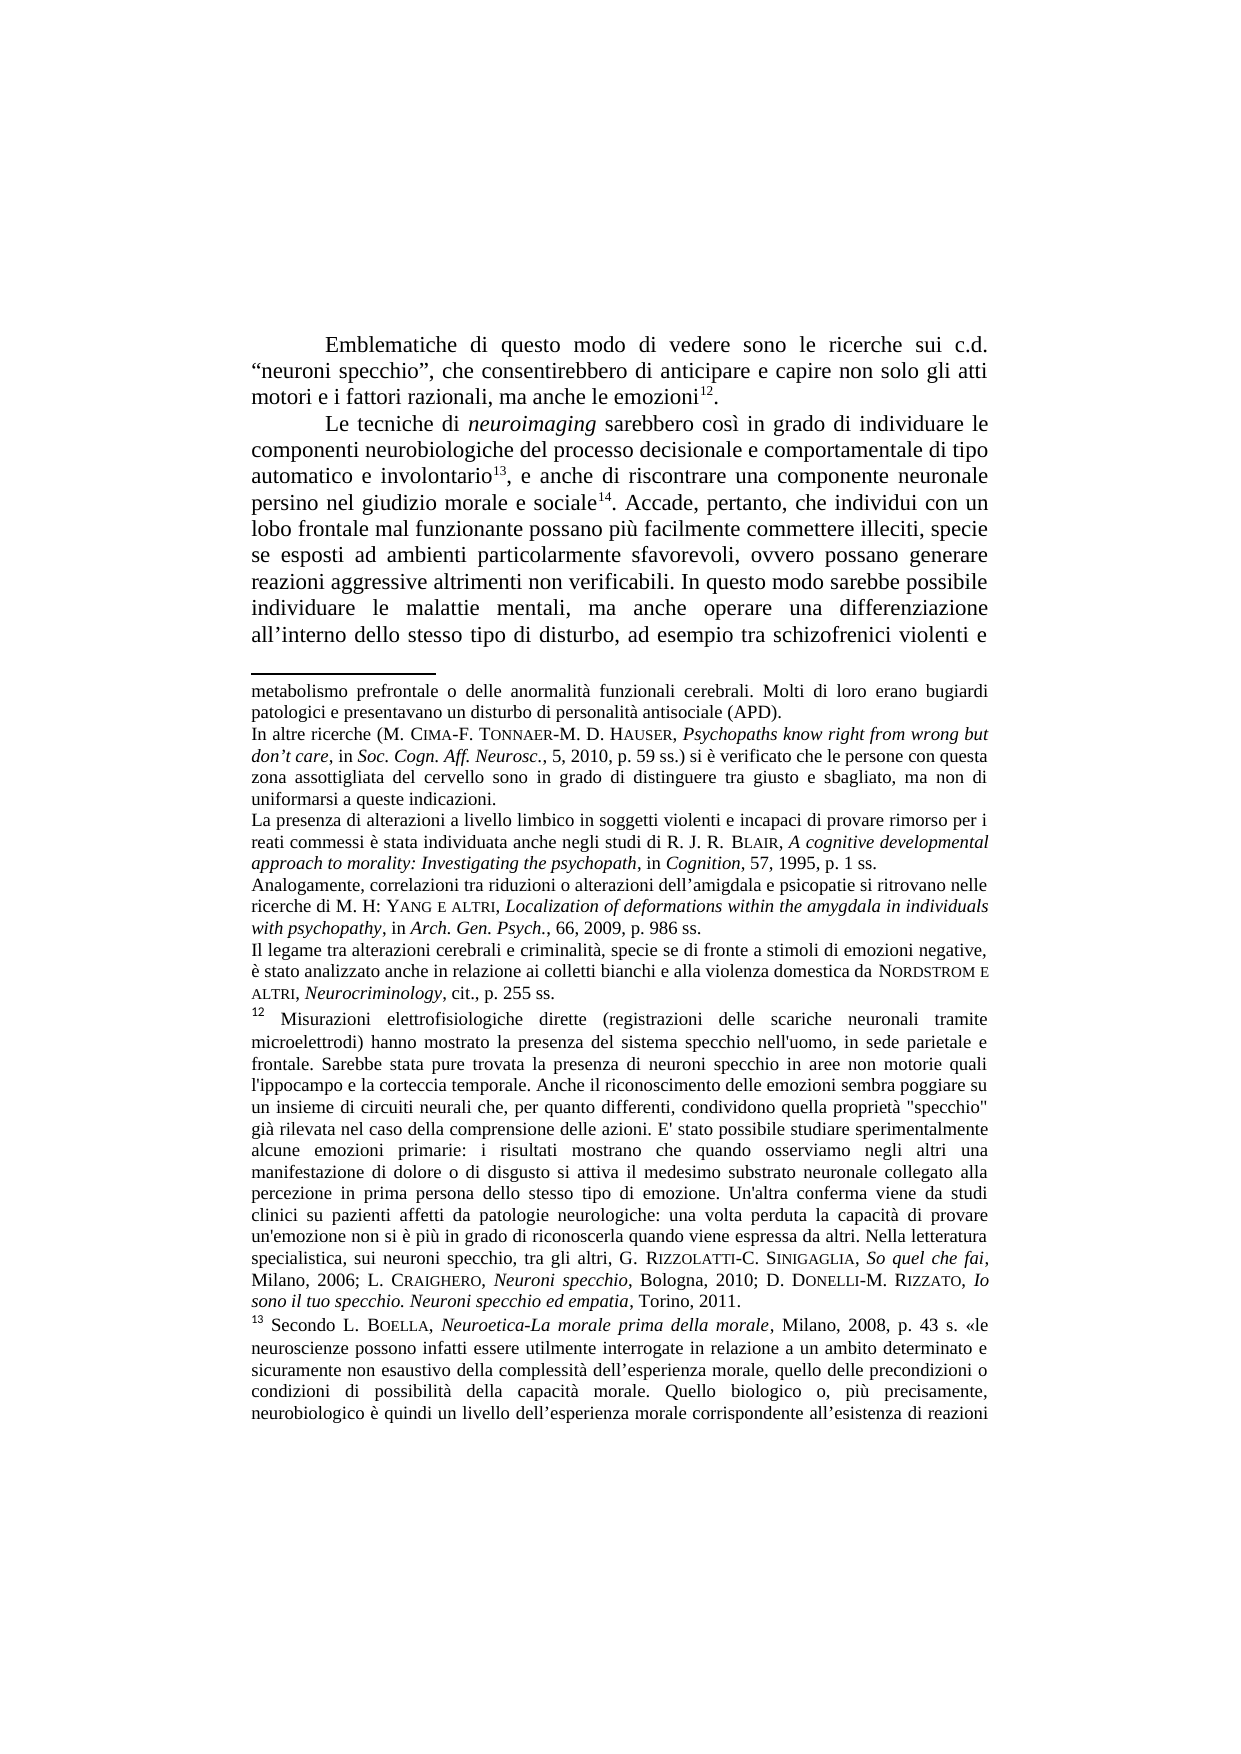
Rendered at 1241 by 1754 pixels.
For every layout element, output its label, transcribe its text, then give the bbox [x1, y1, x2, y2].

text Emblematiche di questo modo di vedere sono le ricerche sui c.d. “neuroni specchio”, che consentirebbero di anticipare e capire non solo gli atti motori e i fattori razionali, ma anche le emozioni. [251, 331, 989, 410]
text Le tecniche di neuroimaging sarebbero così in grado di individuare le componenti neurobiologiche del processo decisionale e comportamentale di tipo automatico e involontario, e anche di riscontrare una componente neuronale persino nel giudizio morale e sociale. Accade, pertanto, che individui con un lobo frontale mal funzionante possano più facilmente commettere illeciti, specie se esposti ad ambienti particolarmente sfavorevoli, ovvero possano generare reazioni aggressive altrimenti non verificabili. In questo modo sarebbe possibile individuare le malattie mentali, ma anche operare una differenziazione all’interno dello stesso tipo di disturbo, ad esempio tra schizofrenici violenti e schizofrenici non violenti, ecc.; come pure tra un grave disturbo di personalità ed uno lieve, essendo presenti solo nei primi i correlati microstrutturali. [251, 410, 989, 647]
